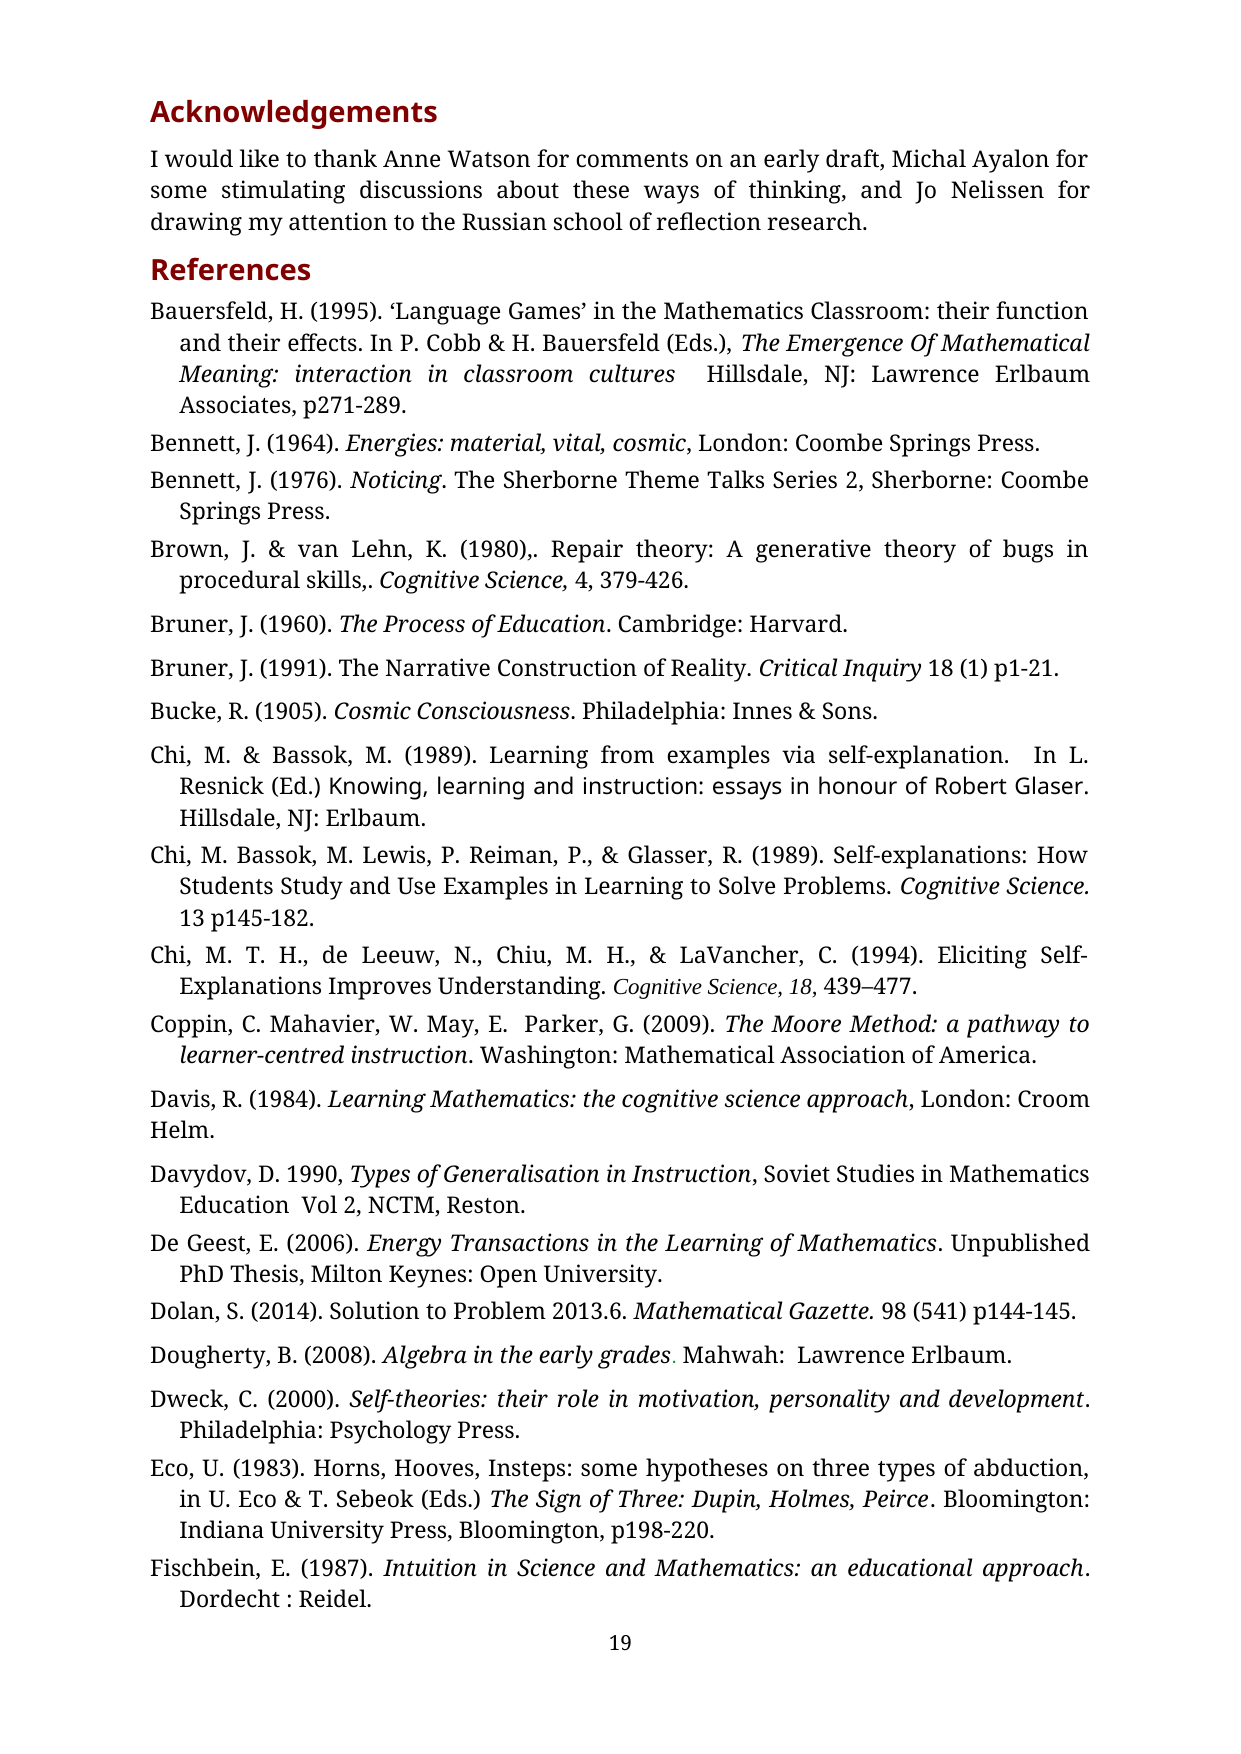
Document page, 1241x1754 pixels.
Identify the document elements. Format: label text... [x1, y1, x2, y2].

text I would like to thank Anne Watson for comments on an early draft, Michal Ayalon for some stimulating discussions about these ways of thinking, and Jo Nelissen for drawing my attention to the Russian school of reflection research. [150, 143, 1090, 237]
text Davis, R. (1984). Learning Mathematics: the cognitive science approach, London: Croom Helm. [150, 1083, 1090, 1145]
text Bucke, R. (1905). Cosmic Consciousness. Philadelphia: Innes & Sons. [150, 695, 1090, 727]
text Coppin, C. Mahavier, W. May, E. Parker, G. (2009). The Moore Method: a pathway to learner-centred instruction. Washington: Mathematical Association of America. [150, 1008, 1090, 1070]
text Bennett, J. (1964). Energies: material, vital, cosmic, London: Coombe Springs Press. [150, 427, 1090, 458]
subtitle References [150, 249, 1090, 289]
text Eco, U. (1983). Horns, Hooves, Insteps: some hypotheses on three types of abduction, in U. Eco & T. Sebeok (Eds.) The Sign of Three: Dupin, Holmes, Peirce. Bloomington: Indiana University Press, Bloomington, p198-220. [150, 1452, 1090, 1545]
text Dougherty, B. (2008). Algebra in the early grades. Mahwah: Lawrence Erlbaum. [150, 1339, 1090, 1370]
subtitle Acknowledgements [150, 91, 1090, 131]
text Brown, J. & van Lehn, K. (1980),. Repair theory: A generative theory of bugs in procedural skills,. Cognitive Science, 4, 379-426. [150, 533, 1090, 595]
text Fischbein, E. (1987). Intuition in Science and Mathematics: an educational approach. Dordecht : Reidel. [150, 1552, 1090, 1614]
text Chi, M. T. H., de Leeuw, N., Chiu, M. H., & LaVancher, C. (1994). Eliciting Self- Explanations Improves Understanding. Cognitive Science, 18, 439–477. [150, 939, 1090, 1002]
text Bennett, J. (1976). Noticing. The Sherborne Theme Talks Series 2, Sherborne: Coombe Springs Press. [150, 464, 1090, 527]
text Bruner, J. (1991). The Narrative Construction of Reality. Critical Inquiry 18 (1) p1-21. [150, 652, 1090, 683]
text Bruner, J. (1960). The Process of Education. Cambridge: Harvard. [150, 608, 1090, 639]
text De Geest, E. (2006). Energy Transactions in the Learning of Mathematics. Unpublished PhD Thesis, Milton Keynes: Open University. [150, 1227, 1090, 1289]
text Chi, M. Bassok, M. Lewis, P. Reiman, P., & Glasser, R. (1989). Self-explanations: How Students Study and Use Examples in Learning to Solve Problems. Cognitive Science. 13 p145-182. [150, 839, 1090, 933]
text Bauersfeld, H. (1995). ‘Language Games’ in the Mathematics Classroom: their function and their effects. In P. Cobb & H. Bauersfeld (Eds.), The Emergence Of Mathematical Meaning: interaction in classroom cultures Hillsdale, NJ: Lawrence Erlbaum Associates, p271-289. [150, 295, 1090, 420]
text Dolan, S. (2014). Solution to Problem 2013.6. Mathematical Gazette. 98 (541) p144-145. [150, 1295, 1090, 1327]
text Chi, M. & Bassok, M. (1989). Learning from examples via self-explanation. In L. Resnick (Ed.) Knowing, learning and instruction: essays in honour of Robert Glaser. Hillsdale, NJ: Erlbaum. [150, 739, 1090, 833]
text Davydov, D. 1990, Types of Generalisation in Instruction, Soviet Studies in Mathematics Education Vol 2, NCTM, Reston. [150, 1158, 1090, 1220]
text Dweck, C. (2000). Self-theories: their role in motivation, personality and development. Philadelphia: Psychology Press. [150, 1383, 1090, 1445]
